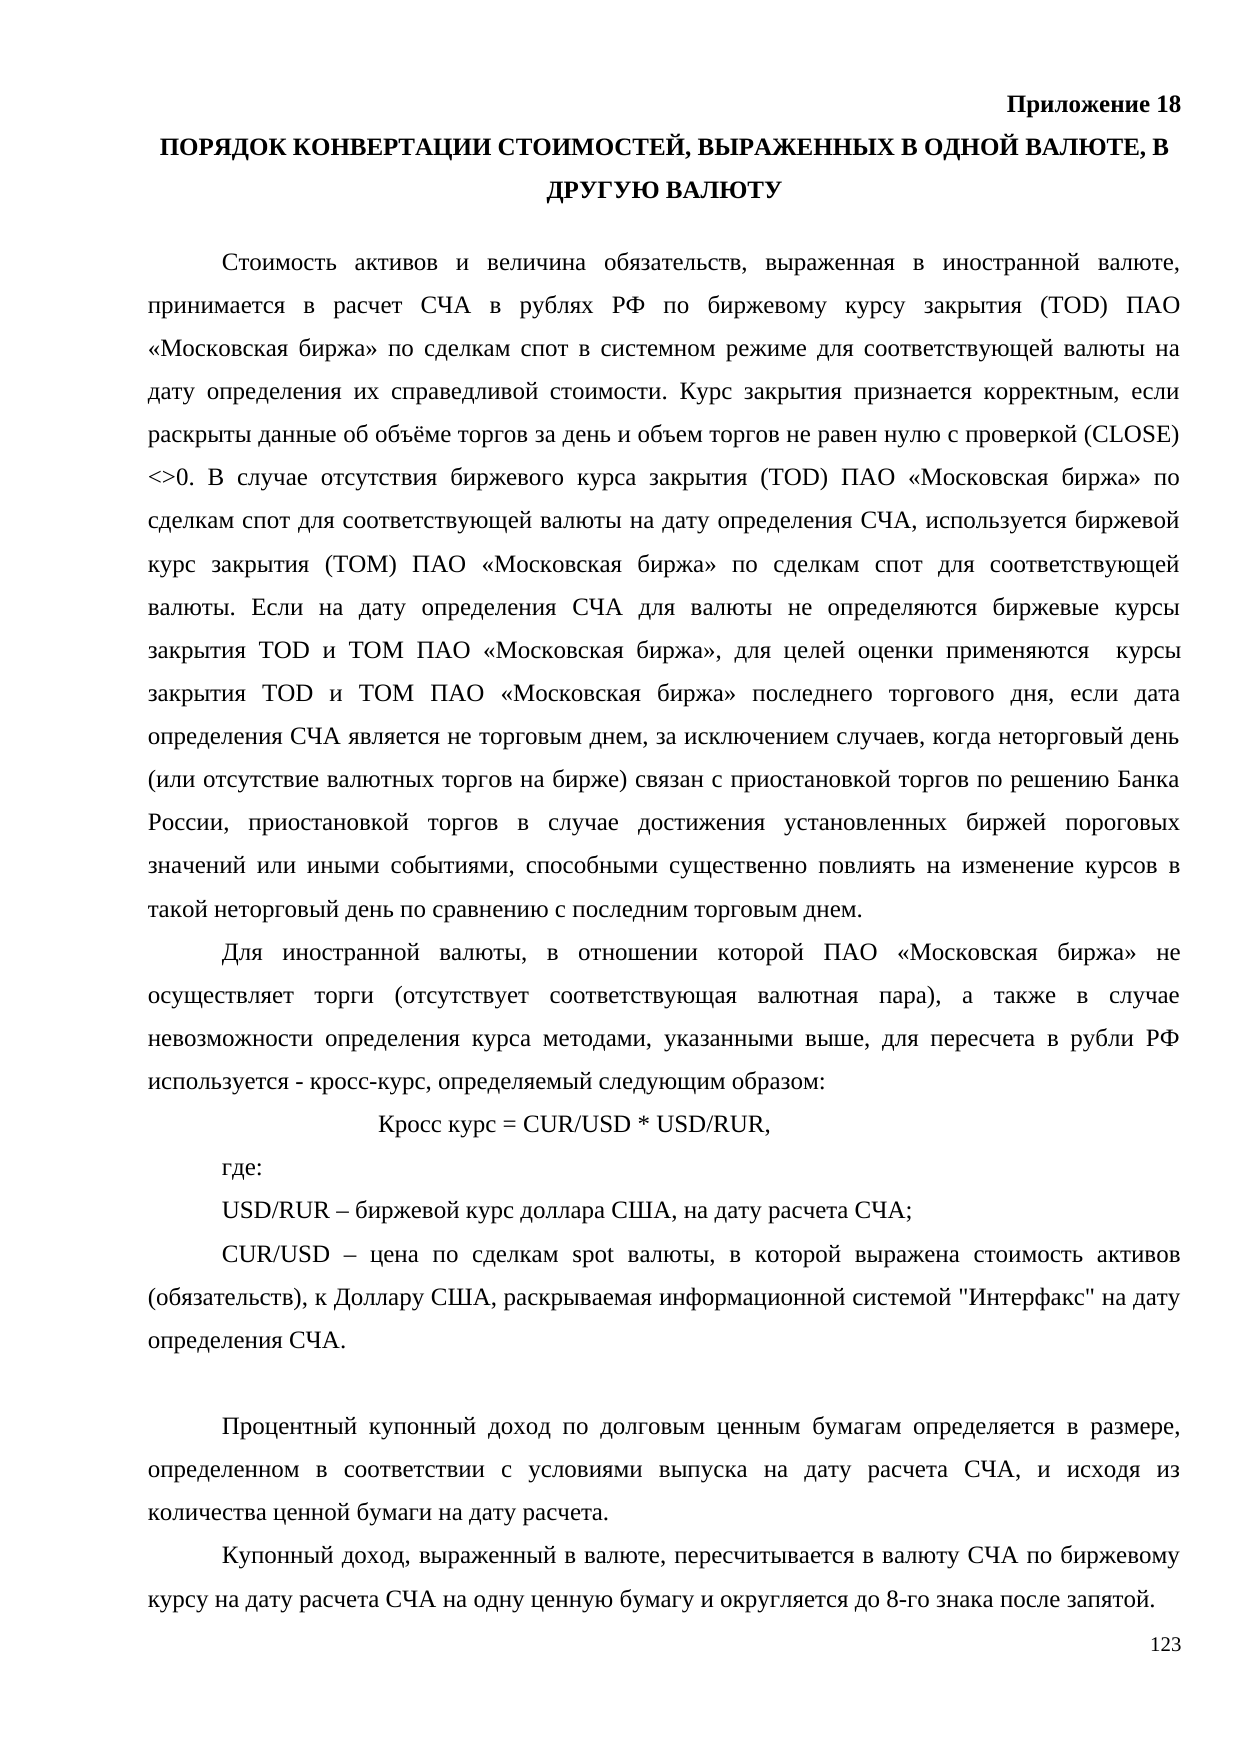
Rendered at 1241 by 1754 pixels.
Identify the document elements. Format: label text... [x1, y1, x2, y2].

text Купонный доход, выраженный в валюте, пересчитывается в валюту СЧА по биржевому курсу на дату расчета СЧА на одну ценную бумагу и округляется до 8-го знака после запятой. [148, 1541, 1181, 1612]
text ПОРЯДОК КОНВЕРТАЦИИ СТОИМОСТЕЙ, ВЫРАЖЕННЫХ В ОДНОЙ ВАЛЮТЕ, В ДРУГУЮ ВАЛЮТУ [148, 132, 1181, 204]
text Приложение 18 [148, 89, 1181, 117]
text Стоимость активов и величина обязательств, выраженная в иностранной валюте, принимается в расчет СЧА в рублях РФ по биржевому курсу закрытия (TOD) ПАО «Московская биржа» по сделкам спот в системном режиме для соответствующей валюты на дату определения их справедливой стоимости. Курс закрытия признается корректным, если раскрыты данные об объёме торгов за день и объем торгов не равен нулю с проверкой (CLOSE) <>0. В случае отсутствия биржевого курса закрытия (TOD) ПАО «Московская биржа» по сделкам спот для соответствующей валюты на дату определения СЧА, используется биржевой курс закрытия (TOM) ПАО «Московская биржа» по сделкам спот для соответствующей валюты. Если на дату определения СЧА для валюты не определяются биржевые курсы закрытия TOD и TOM ПАО «Московская биржа», для целей оценки применяются курсы закрытия TOD и TOM ПАО «Московская биржа» последнего торгового дня, если дата определения СЧА является не торговым днем, за исключением случаев, когда неторговый день (или отсутствие валютных торгов на бирже) связан с приостановкой торгов по решению Банка России, приостановкой торгов в случае достижения установленных биржей пороговых значений или иными событиями, способными существенно повлиять на изменение курсов в такой неторговый день по сравнению с последним торговым днем. [148, 247, 1181, 922]
text Кросс курс = CUR/USD * USD/RUR, [148, 1109, 1181, 1138]
text где: [148, 1152, 1181, 1181]
text Для иностранной валюты, в отношении которой ПАО «Московская биржа» не осуществляет торги (отсутствует соответствующая валютная пара), а также в случае невозможности определения курса методами, указанными выше, для пересчета в рубли РФ используется - кросс-курс, определяемый следующим образом: [148, 937, 1181, 1095]
text Процентный купонный доход по долговым ценным бумагам определяется в размере, определенном в соответствии с условиями выпуска на дату расчета СЧА, и исходя из количества ценной бумаги на дату расчета. [148, 1411, 1181, 1526]
text CUR/USD – цена по сделкам spot валюты, в которой выражена стоимость активов (обязательств), к Доллару США, раскрываемая информационной системой "Интерфакс" на дату определения СЧА. [148, 1239, 1181, 1354]
text USD/RUR – биржевой курс доллара США, на дату расчета СЧА; [148, 1196, 1181, 1224]
